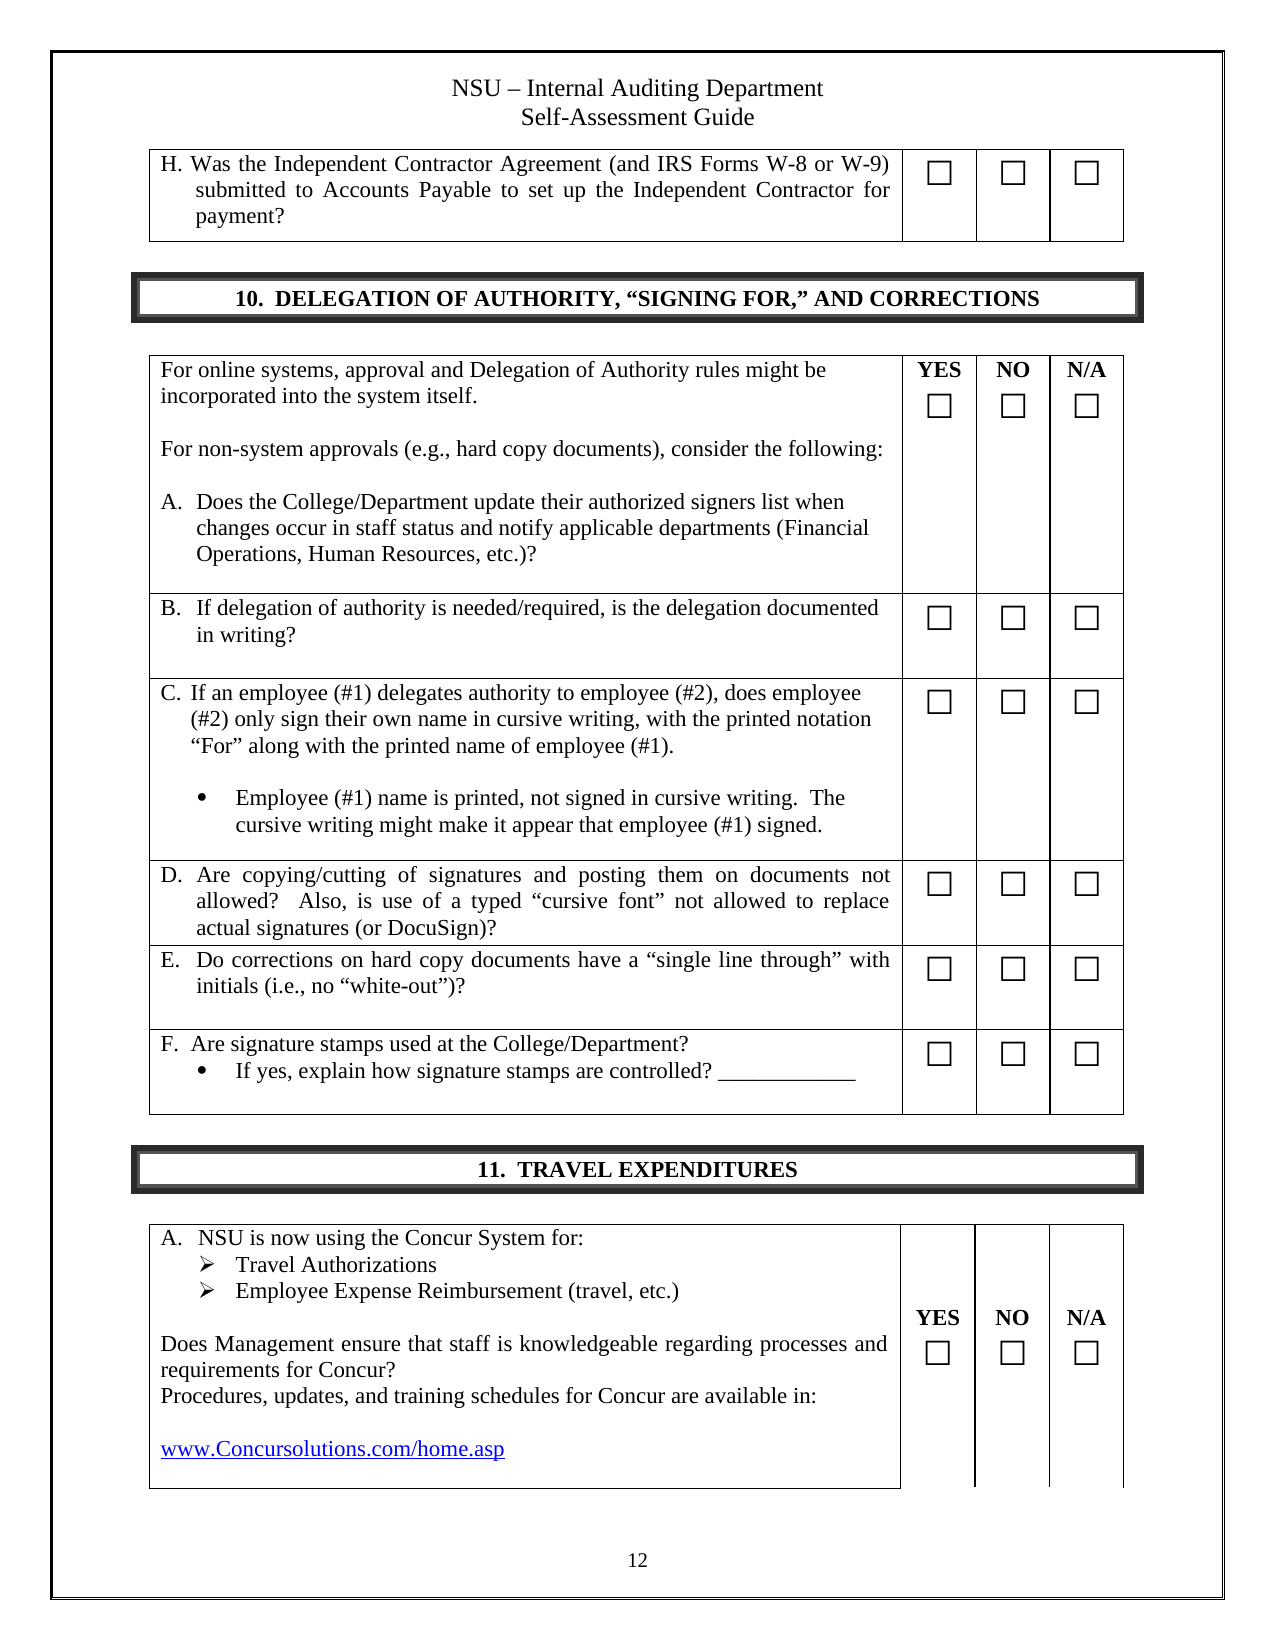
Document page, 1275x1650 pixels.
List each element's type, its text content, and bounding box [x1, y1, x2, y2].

table_header YES [903, 356, 976, 593]
table_cell [903, 594, 976, 678]
table_cell [977, 861, 1049, 944]
table_cell [903, 150, 976, 241]
table_cell If an employee (#1) delegates authority to employee (#2), does employee (#2) only sign their own name in cursive writing, with the printed notation “For” along with the printed name of employee (#1). Employee (#1) name is printed, not signed in cursive writing. The cursive writing might make it appear that employee (#1) signed. [150, 679, 902, 860]
table_cell [977, 594, 1049, 678]
table_cell [977, 946, 1049, 1029]
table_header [150, 1225, 900, 1488]
subtitle 10. DELEGATION OF AUTHORITY, “SIGNING FOR,” AND CORRECTIONS [140, 281, 1135, 314]
table_cell [903, 679, 976, 860]
table_cell [903, 1030, 976, 1114]
table_cell H. Was the Independent Contractor Agreement (and IRS Forms W-8 or W-9) submitted to Accounts Payable to set up the Independent Contractor for payment? [150, 150, 902, 241]
table_cell [903, 946, 976, 1029]
table_header YES [901, 1225, 975, 1488]
table_cell If delegation of authority is needed/required, is the delegation documented in writing? [150, 594, 902, 678]
table_header NO [975, 1225, 1049, 1488]
table_cell [977, 150, 1049, 241]
table_cell Are signature stamps used at the College/Department? If yes, explain how signature stamps are controlled? ____________ [150, 1030, 902, 1114]
table_cell [977, 679, 1049, 860]
table_cell [1051, 946, 1123, 1029]
table_cell [1051, 1030, 1123, 1114]
table_header N/A [1051, 356, 1123, 593]
subtitle 11. TRAVEL EXPENDITURES [140, 1154, 1135, 1184]
table_header For online systems, approval and Delegation of Authority rules might be incorporated into the system itself. For non-system approvals (e.g., hard copy documents), consider the following: Does the College/Department update their authorized signers list when changes occur in staff status and notify applicable departments (Financial Operations, Human Resources, etc.)? [150, 356, 902, 593]
table_cell [1051, 150, 1123, 241]
table_cell [1051, 679, 1123, 860]
table_header NO [977, 356, 1049, 593]
table_header N/A [1050, 1225, 1123, 1488]
table_cell [903, 861, 976, 944]
table_cell [977, 1030, 1049, 1114]
table_cell Do corrections on hard copy documents have a “single line through” with initials (i.e., no “white-out”)? [150, 946, 902, 1029]
table_cell [1051, 861, 1123, 944]
table_cell [1051, 594, 1123, 678]
table_cell Are copying/cutting of signatures and posting them on documents not allowed? Also, is use of a typed “cursive font” not allowed to replace actual signatures (or DocuSign)? [150, 861, 902, 944]
